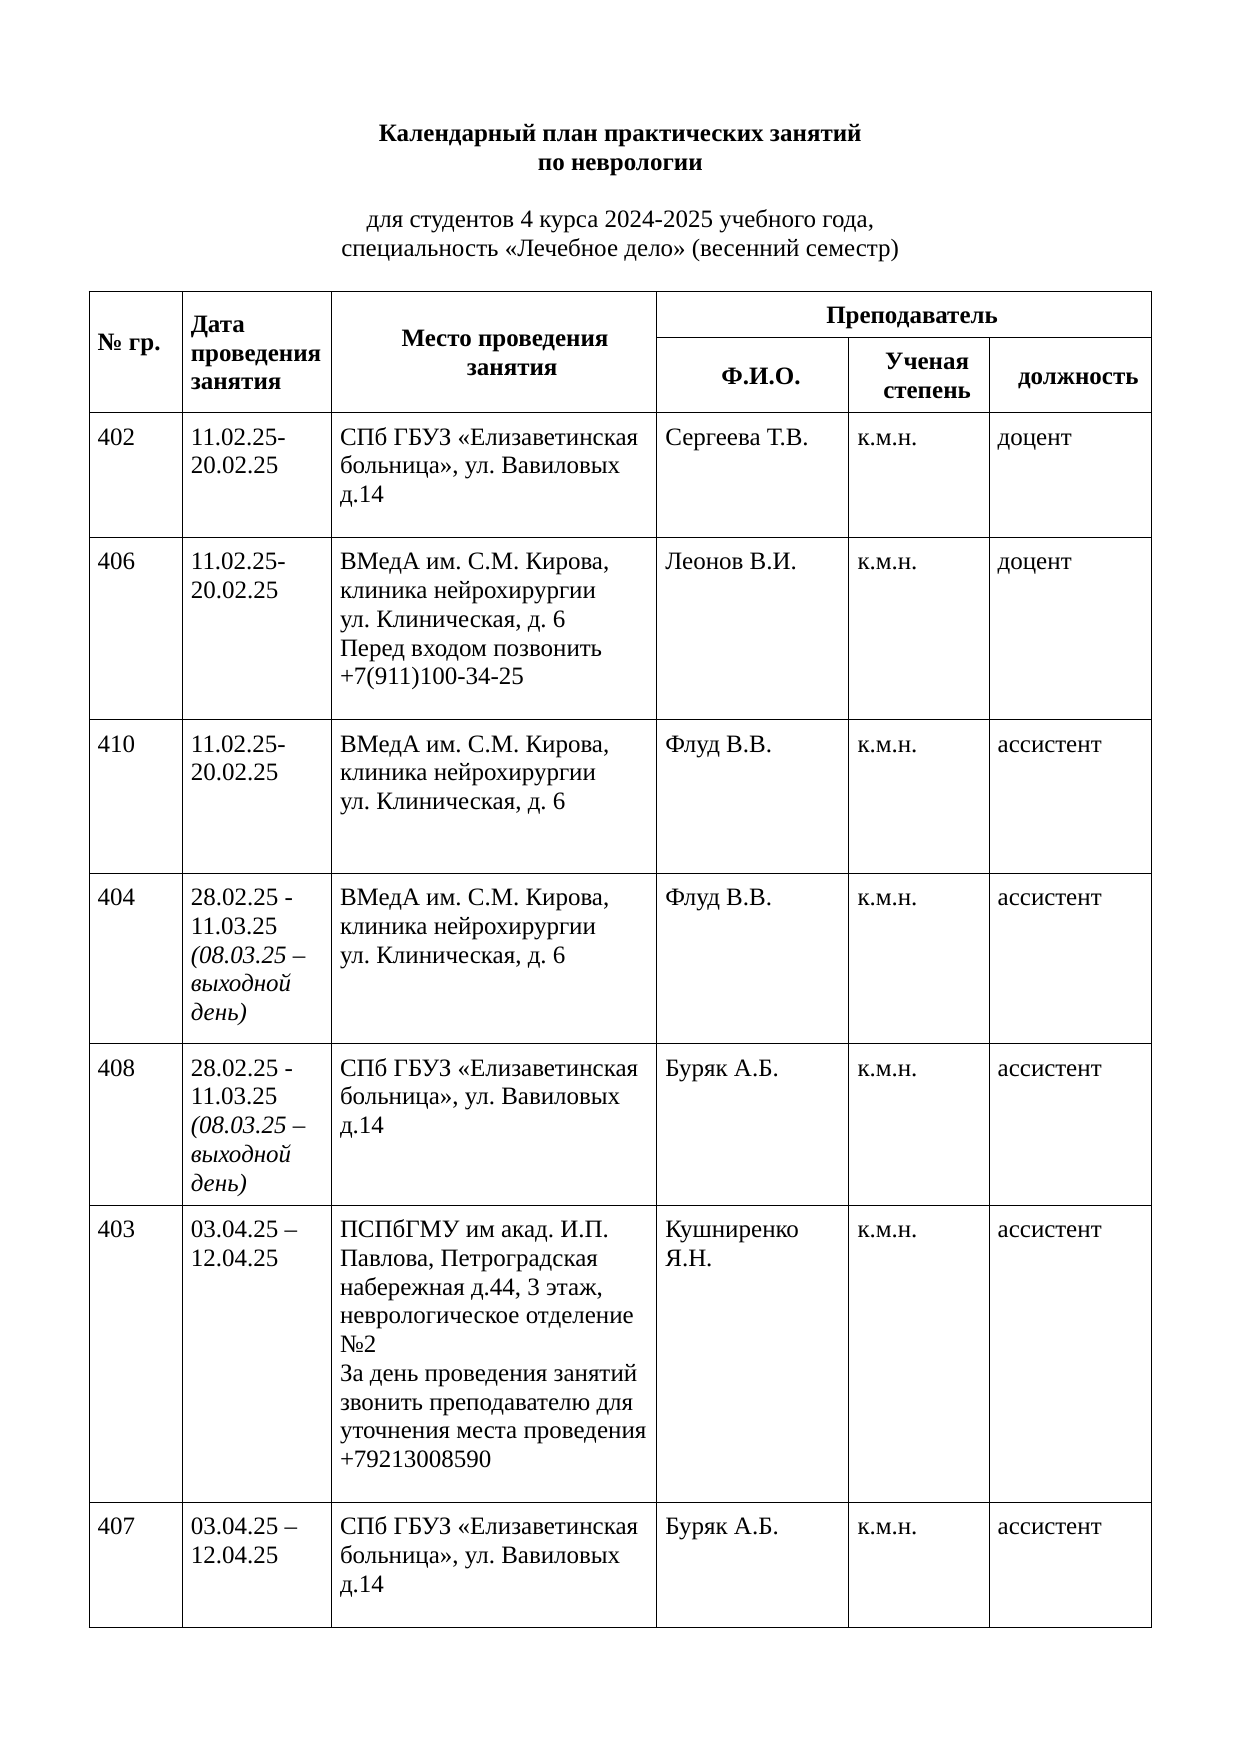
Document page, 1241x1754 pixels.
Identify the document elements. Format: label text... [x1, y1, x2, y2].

table_cell ассистент [990, 1044, 1151, 1205]
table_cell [332, 1503, 656, 1627]
table_cell ассистент [990, 1206, 1151, 1502]
table_cell ассистент [990, 720, 1151, 873]
table_cell Флуд В.В. [657, 874, 848, 1043]
table_cell к.м.н. [849, 1206, 989, 1502]
table_cell 403 [90, 1206, 182, 1502]
table_cell ВМедА им. С.М. Кирова, клиника нейрохирургии ул. Клиническая, д. 6 Перед входом позвонить +7(911)100-34-25 [332, 538, 656, 719]
table_cell 402 [90, 413, 182, 537]
table_cell Ученая степень [849, 338, 989, 412]
table_cell Леонов В.И. [657, 538, 848, 719]
table_cell 410 [90, 720, 182, 873]
table_cell 03.04.25 – 12.04.25 [183, 1503, 331, 1627]
table_header Дата проведения занятия [183, 292, 331, 412]
table_header № гр. [90, 292, 182, 412]
table_cell Ф.И.О. [657, 338, 848, 412]
text для студентов 4 курса 2024-2025 учебного года, [118, 204, 1122, 233]
table_cell 408 [90, 1044, 182, 1205]
table_cell СПб ГБУЗ «Елизаветинская больница», ул. Вавиловых д.14 [332, 1044, 656, 1205]
table_cell 11.02.25-20.02.25 [183, 413, 331, 537]
table_cell к.м.н. [849, 538, 989, 719]
table_cell 03.04.25 – 12.04.25 [183, 1206, 331, 1502]
table_cell Флуд В.В. [657, 720, 848, 873]
table_cell Сергеева Т.В. [657, 413, 848, 537]
table_header Преподаватель [657, 292, 1151, 337]
table_cell Буряк А.Б. [657, 1044, 848, 1205]
table_cell Буряк А.Б. [657, 1503, 848, 1627]
table_cell доцент [990, 538, 1151, 719]
table_cell 404 [90, 874, 182, 1043]
table_cell 11.02.25-20.02.25 [183, 720, 331, 873]
table_cell к.м.н. [849, 1503, 989, 1627]
table_cell 406 [90, 538, 182, 719]
table_cell к.м.н. [849, 874, 989, 1043]
table_cell Кушниренко Я.Н. [657, 1206, 848, 1502]
table_cell 28.02.25 -11.03.25 (08.03.25 – выходной день) [183, 874, 331, 1043]
table_cell к.м.н. [849, 413, 989, 537]
table_cell ВМедА им. С.М. Кирова, клиника нейрохирургии ул. Клиническая, д. 6 [332, 720, 656, 873]
text специальность «Лечебное дело» (весенний семестр) [118, 233, 1122, 262]
table_cell ассистент [990, 874, 1151, 1043]
table_cell ПСПбГМУ им акад. И.П. Павлова, Петроградская набережная д.44, 3 этаж, неврологическое отделение №2 За день проведения занятий звонить преподавателю для уточнения места проведения +79213008590 [332, 1206, 656, 1502]
table_cell 28.02.25 -11.03.25 (08.03.25 – выходной день) [183, 1044, 331, 1205]
table_cell 407 [90, 1503, 182, 1627]
table_header Место проведения занятия [332, 292, 656, 412]
table_cell СПб ГБУЗ «Елизаветинская больница», ул. Вавиловых д.14 [332, 413, 656, 537]
text Календарный план практических занятий [118, 118, 1122, 147]
table_cell ВМедА им. С.М. Кирова, клиника нейрохирургии ул. Клиническая, д. 6 [332, 874, 656, 1043]
text по неврологии [118, 147, 1122, 176]
table_cell ассистент [990, 1503, 1151, 1627]
table_cell доцент [990, 413, 1151, 537]
table_cell к.м.н. [849, 720, 989, 873]
table_cell должность [990, 338, 1151, 412]
table_cell к.м.н. [849, 1044, 989, 1205]
table_cell 11.02.25-20.02.25 [183, 538, 331, 719]
